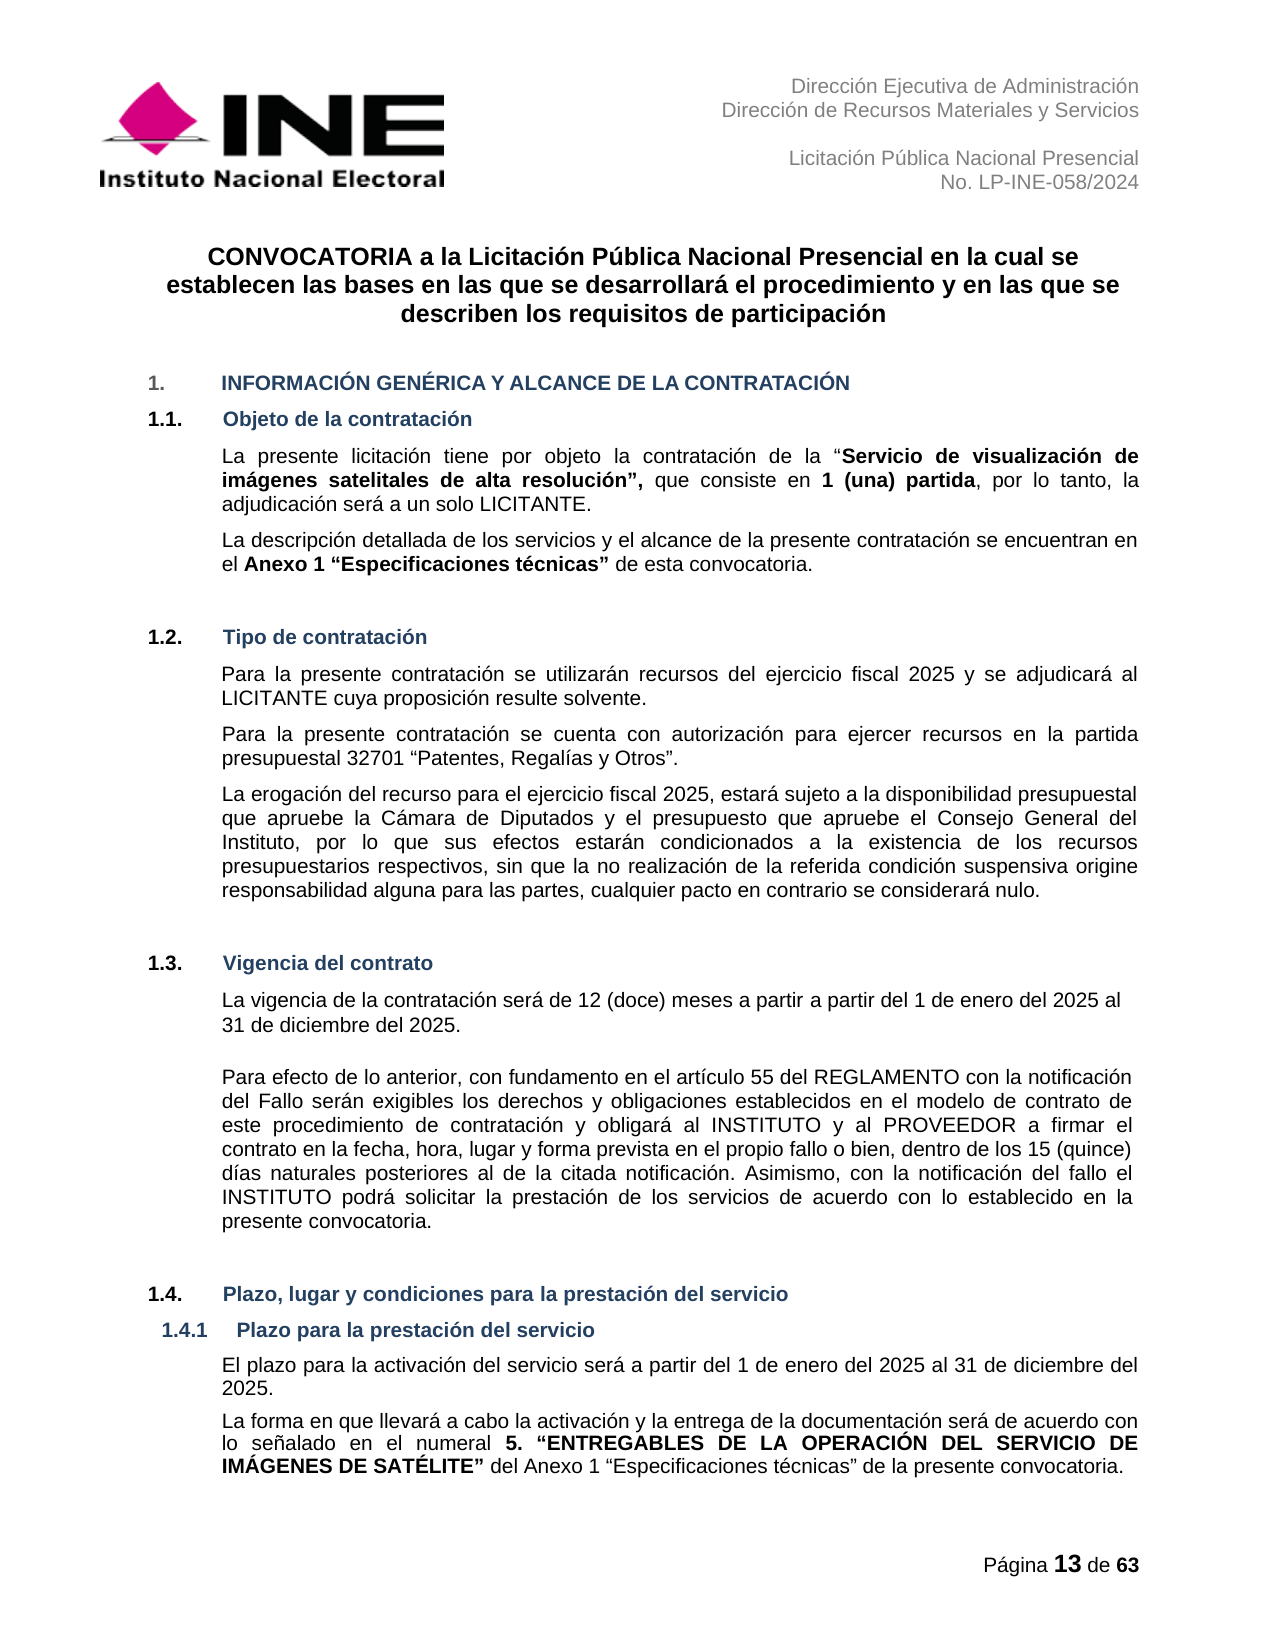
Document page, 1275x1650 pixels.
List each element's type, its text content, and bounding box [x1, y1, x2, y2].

text La presente licitación tiene por objeto la contratación de la “Servicio de visualización de imágenes satelitales de alta resolución”, que consiste en 1 (una) partida, por lo tanto, la adjudicación será a un solo LICITANTE. [222, 444, 1139, 516]
subtitle Objeto de la contratación [148, 407, 1139, 431]
text La vigencia de la contratación será de 12 (doce) meses a partir a partir del 1 de enero del 2025 al 31 de diciembre del 2025. [222, 987, 1139, 1037]
list Plazo para la prestación del servicio [161, 1318, 1139, 1342]
text La forma en que llevará a cabo la activación y la entrega de la documentación será de acuerdo con lo señalado en el numeral 5. “ENTREGABLES DE LA OPERACIÓN DEL SERVICIO DE IMÁGENES DE SATÉLITE” del Anexo 1 “Especificaciones técnicas” de la presente convocatoria. [222, 1410, 1139, 1478]
subtitle CONVOCATORIA a la Licitación Pública Nacional Presencial en la cual se establecen las bases en las que se desarrollará el procedimiento y en las que se describen los requisitos de participación [148, 242, 1139, 328]
text Para la presente contratación se utilizarán recursos del ejercicio fiscal 2025 y se adjudicará al LICITANTE cuya proposición resulte solvente. [221, 661, 1139, 709]
text Para la presente contratación se cuenta con autorización para ejercer recursos en la partida presupuestal 32701 “Patentes, Regalías y Otros”. [222, 722, 1139, 770]
text La erogación del recurso para el ejercicio fiscal 2025, estará sujeto a la disponibilidad presupuestal que apruebe la Cámara de Diputados y el presupuesto que apruebe el Consejo General del Instituto, por lo que sus efectos estarán condicionados a la existencia de los recursos presupuestarios respectivos, sin que la no realización de la referida condición suspensiva origine responsabilidad alguna para las partes, cualquier pacto en contrario se considerará nulo. [222, 782, 1139, 902]
picture [100, 82, 444, 187]
subtitle Plazo, lugar y condiciones para la prestación del servicio [148, 1282, 1139, 1306]
text La descripción detallada de los servicios y el alcance de la presente contratación se encuentran en el Anexo 1 “Especificaciones técnicas” de esta convocatoria. [222, 528, 1139, 576]
subtitle Tipo de contratación [148, 625, 1139, 649]
text El plazo para la activación del servicio será a partir del 1 de enero del 2025 al 31 de diciembre del 2025. [222, 1354, 1139, 1399]
subtitle INFORMACIÓN GENÉRICA Y ALCANCE DE LA CONTRATACIÓN [148, 371, 1139, 395]
list Para efecto de lo anterior, con fundamento en el artículo 55 del REGLAMENTO con la notificación del Fallo serán exigibles los derechos y obligaciones establecidos en el modelo de contrato de este procedimiento de contratación y obligará al INSTITUTO y al PROVEEDOR a firmar el contrato en la fecha, hora, lugar y forma prevista en el propio fallo o bien, dentro de los 15 (quince) días naturales posteriores al de la citada notificación. Asimismo, con la notificación del fallo el INSTITUTO podrá solicitar la prestación de los servicios de acuerdo con lo establecido en la presente convocatoria. [222, 1065, 1134, 1233]
subtitle Vigencia del contrato [148, 951, 1139, 975]
